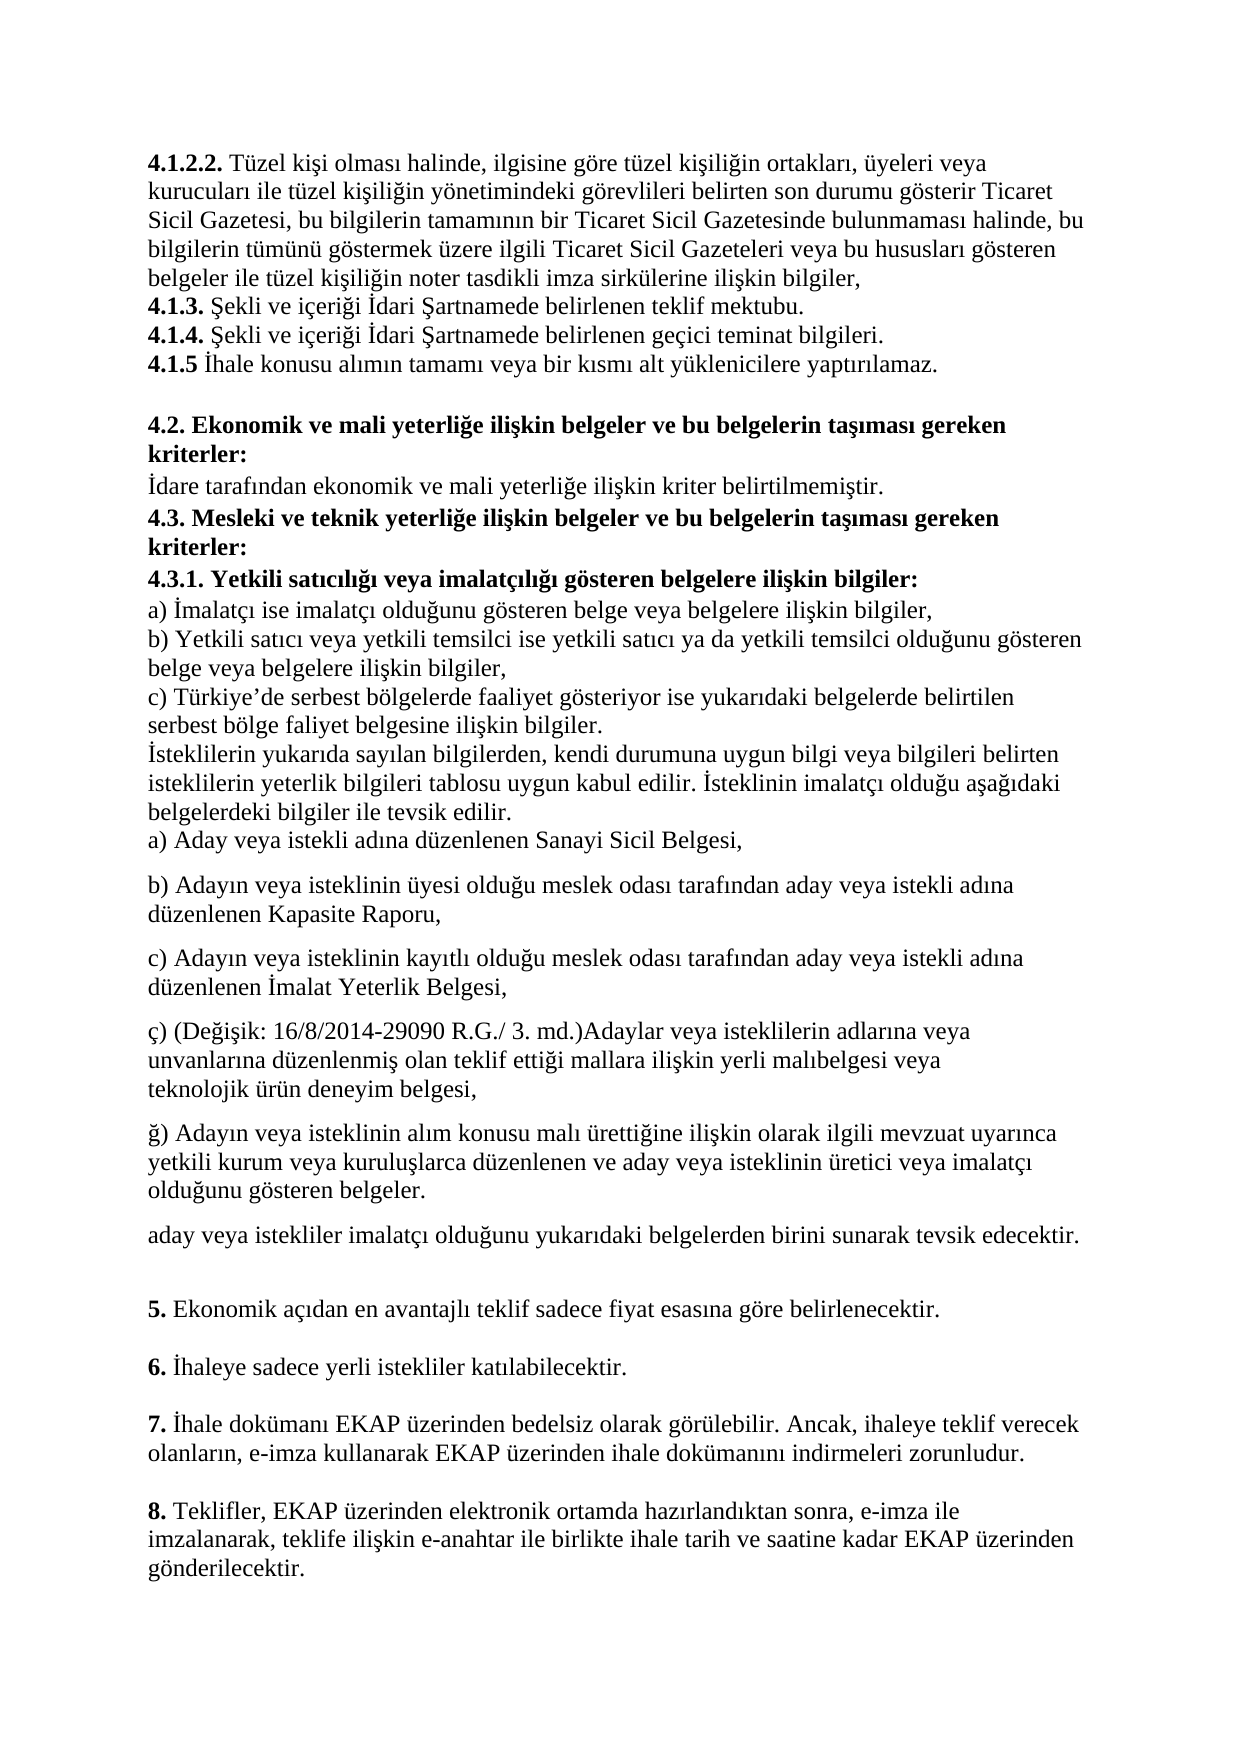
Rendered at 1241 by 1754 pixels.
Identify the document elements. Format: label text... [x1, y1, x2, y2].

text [148, 1266, 1092, 1582]
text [148, 148, 1092, 378]
table_cell 4.3.1. Yetkili satıcılığı veya imalatçılığı gösteren belgelere ilişkin bilgiler: [146, 562, 1091, 594]
table_header 4.3. Mesleki ve teknik yeterliğe ilişkin belgeler ve bu belgelerin taşıması gereken kriterler: [146, 501, 1091, 562]
table_cell a) İmalatçı ise imalatçı olduğunu gösteren belge veya belgelere ilişkin bilgiler, b) Yetkili satıcı veya yetkili temsilci ise yetkili satıcı ya da yetkili temsilci olduğunu gösteren belge veya belgelere ilişkin bilgiler, c) Türkiye’de serbest bölgelerde faaliyet gösteriyor ise yukarıdaki belgelerde belirtilen serbest bölge faliyet belgesine ilişkin bilgiler. İsteklilerin yukarıda sayılan bilgilerden, kendi durumuna uygun bilgi veya bilgileri belirten isteklilerin yeterlik bilgileri tablosu uygun kabul edilir. İsteklinin imalatçı olduğu aşağıdaki belgelerdeki bilgiler ile tevsik edilir. a) Aday veya istekli adına düzenlenen Sanayi Sicil Belgesi, b) Adayın veya isteklinin üyesi olduğu meslek odası tarafından aday veya istekli adına düzenlenen Kapasite Raporu, c) Adayın veya isteklinin kayıtlı olduğu meslek odası tarafından aday veya istekli adına düzenlenen İmalat Yeterlik Belgesi, ç) (Değişik: 16/8/2014-29090 R.G./ 3. md.)Adaylar veya isteklilerin adlarına veya unvanlarına düzenlenmiş olan teklif ettiği mallara ilişkin yerli malıbelgesi veya teknolojik ürün deneyim belgesi, ğ) Adayın veya isteklinin alım konusu malı ürettiğine ilişkin olarak ilgili mevzuat uyarınca yetkili kurum veya kuruluşlarca düzenlenen ve aday veya isteklinin üretici veya imalatçı olduğunu gösteren belgeler. aday veya istekliler imalatçı olduğunu yukarıdaki belgelerden birini sunarak tevsik edecektir. [146, 594, 1091, 1266]
table_cell İdare tarafından ekonomik ve mali yeterliğe ilişkin kriter belirtilmemiştir. [146, 470, 1091, 501]
table_header 4.2. Ekonomik ve mali yeterliğe ilişkin belgeler ve bu belgelerin taşıması gereken kriterler: [146, 409, 1091, 469]
